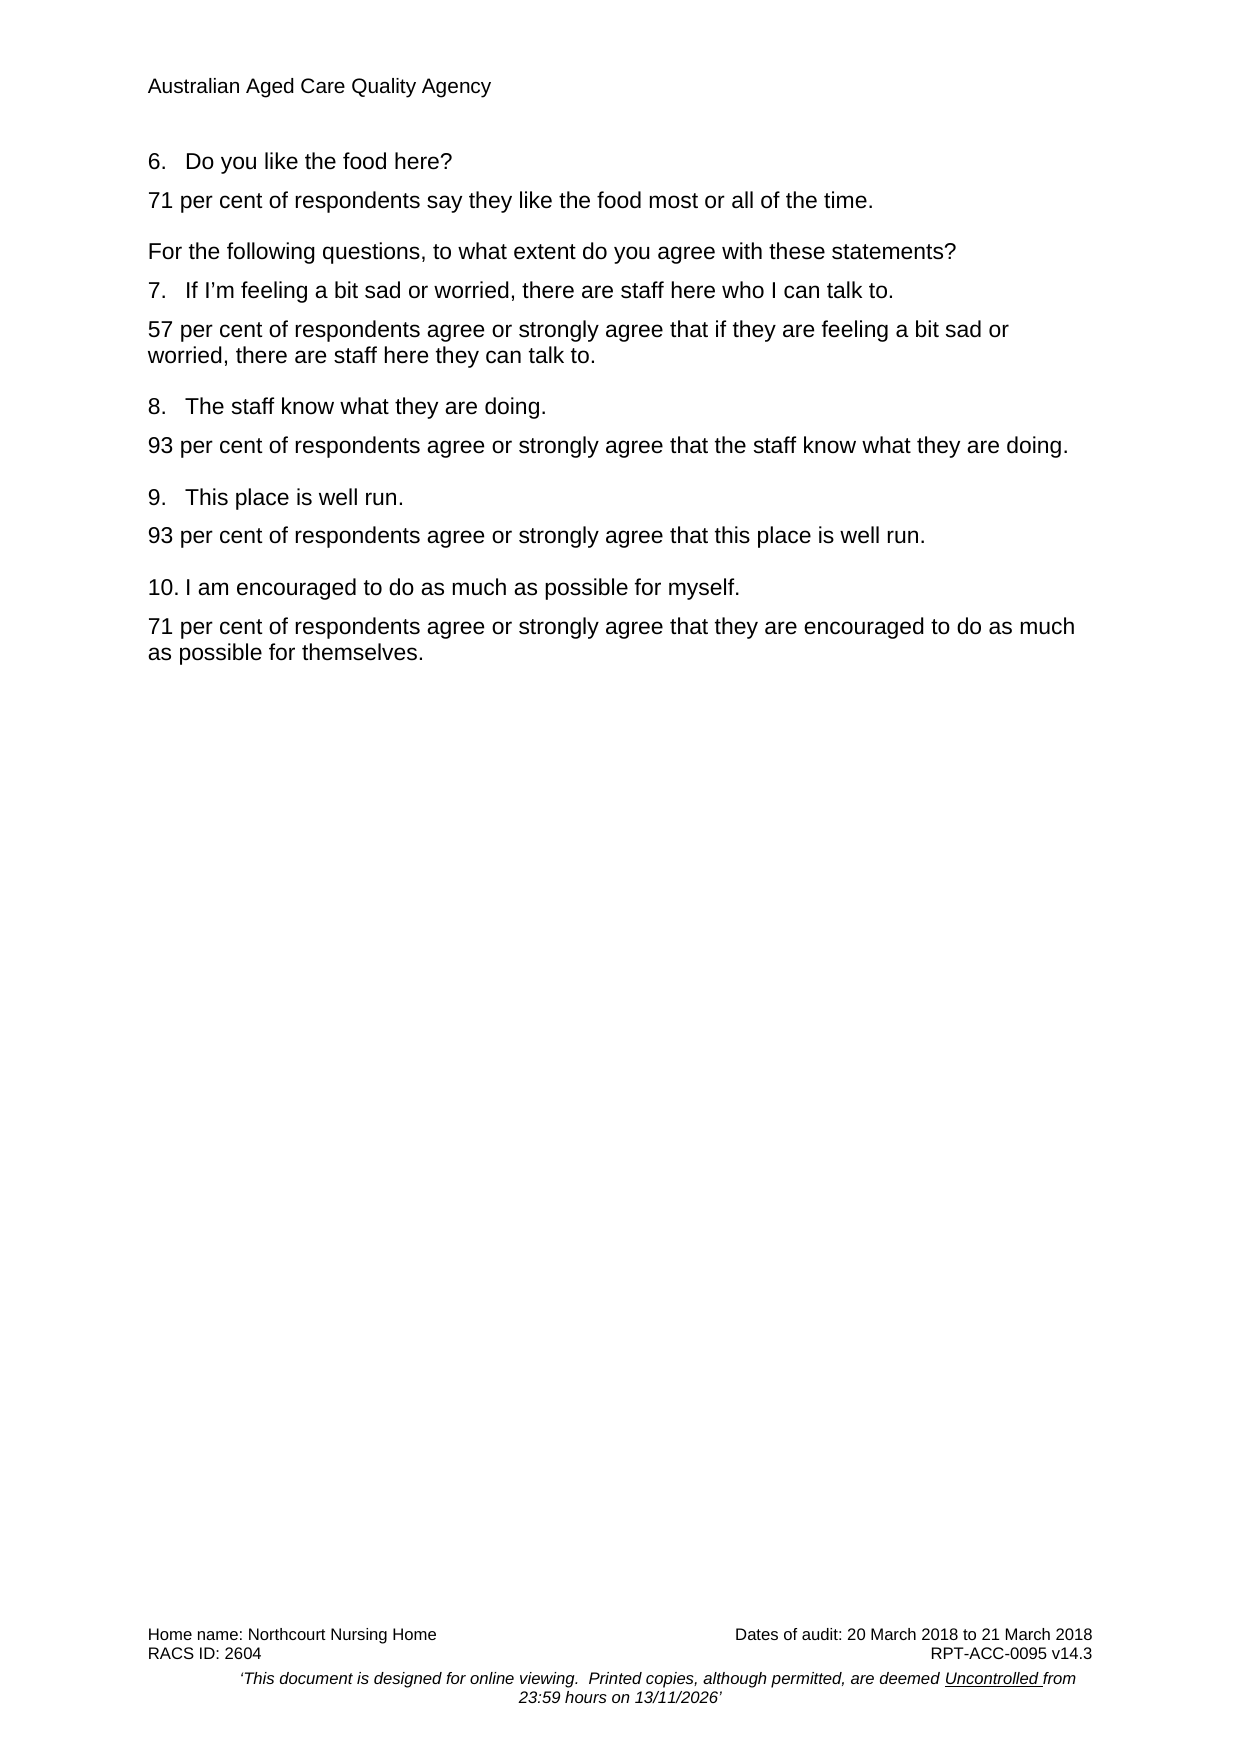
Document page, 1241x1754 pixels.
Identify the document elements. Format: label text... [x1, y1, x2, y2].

list This place is well run. [148, 483, 1092, 510]
text 57 per cent of respondents agree or strongly agree that if they are feeling a bit sad or worried, there are staff here they can talk to. [148, 316, 1092, 368]
text 93 per cent of respondents agree or strongly agree that the staff know what they are doing. [148, 432, 1092, 458]
list If I’m feeling a bit sad or worried, there are staff here who I can talk to. [148, 277, 1092, 303]
list Do you like the food here? [148, 148, 1092, 174]
text 71 per cent of respondents say they like the food most or all of the time. [148, 187, 1092, 213]
text 93 per cent of respondents agree or strongly agree that this place is well run. [148, 522, 1092, 549]
text 71 per cent of respondents agree or strongly agree that they are encouraged to do as much as possible for themselves. [148, 613, 1092, 665]
text For the following questions, to what extent do you agree with these statements? [148, 238, 1092, 264]
list The staff know what they are doing. [148, 393, 1092, 420]
list I am encouraged to do as much as possible for myself. [148, 574, 1092, 600]
